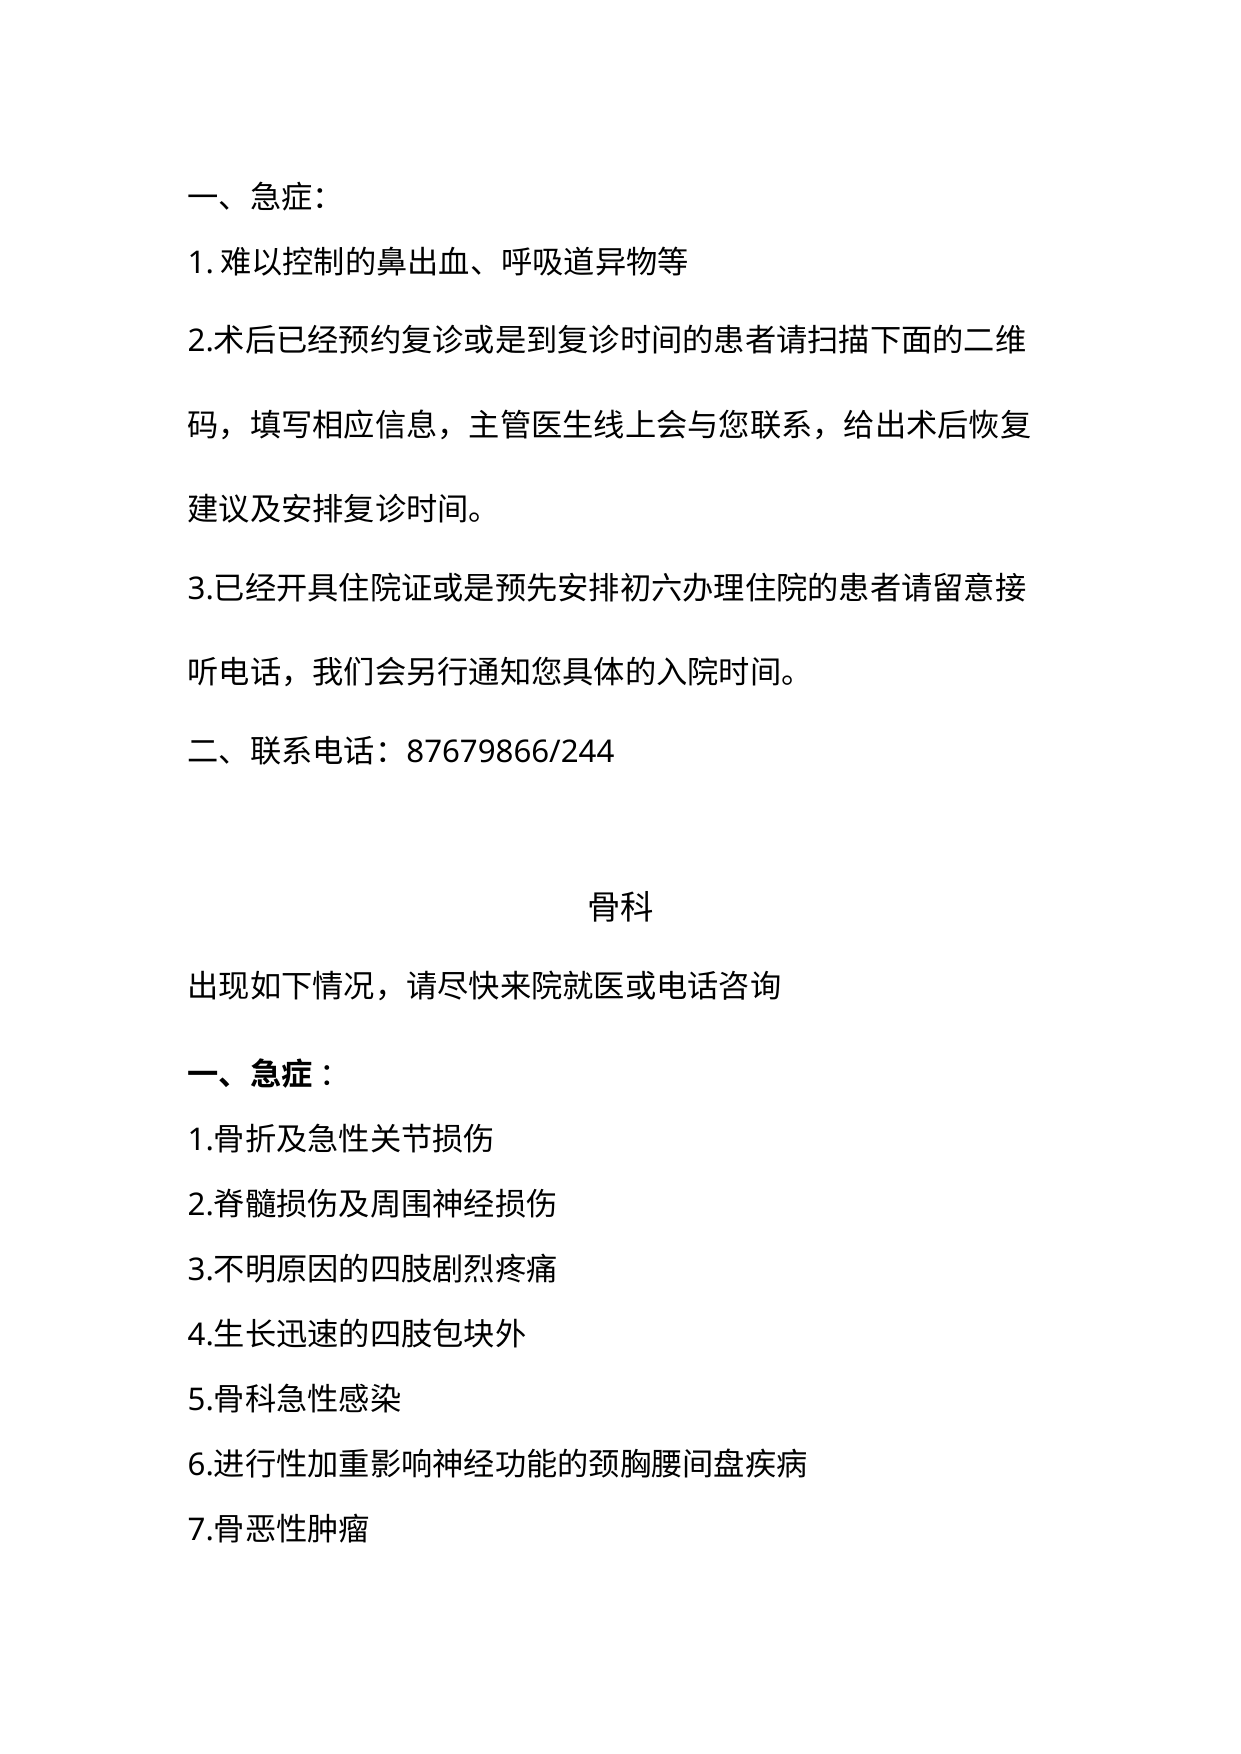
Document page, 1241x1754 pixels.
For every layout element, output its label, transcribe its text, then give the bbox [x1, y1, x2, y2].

text 5.骨科急性感染 [187, 1364, 1053, 1429]
text 3.已经开具住院证或是预先安排初六办理住院的患者请留意接听电话，我们会另行通知您具体的入院时间。 [187, 553, 1053, 702]
list 难以控制的鼻出血、呼吸道异物等 [187, 227, 1053, 292]
text 一、急症 ： [187, 1039, 1053, 1104]
text 二、联系电话：87679866/244 [187, 716, 1053, 781]
text 一、急症： [187, 162, 1053, 227]
text 3.不明原因的四肢剧烈疼痛 [187, 1234, 1053, 1299]
text 出现如下情况，请尽快来院就医或电话咨询 [187, 952, 1053, 1017]
text 骨科 [187, 872, 1053, 937]
text 2.术后已经预约复诊或是到复诊时间的患者请扫描下面的二维码，填写相应信息，主管医生线上会与您联系，给出术后恢复建议及安排复诊时间。 [187, 306, 1053, 539]
text 7.骨恶性肿瘤 [187, 1494, 1053, 1559]
text 4.生长迅速的四肢包块外 [187, 1299, 1053, 1364]
text 6.进行性加重影响神经功能的颈胸腰间盘疾病 [187, 1429, 1053, 1494]
text 2.脊髓损伤及周围神经损伤 [187, 1169, 1053, 1234]
text 1.骨折及急性关节损伤 [187, 1104, 1053, 1169]
